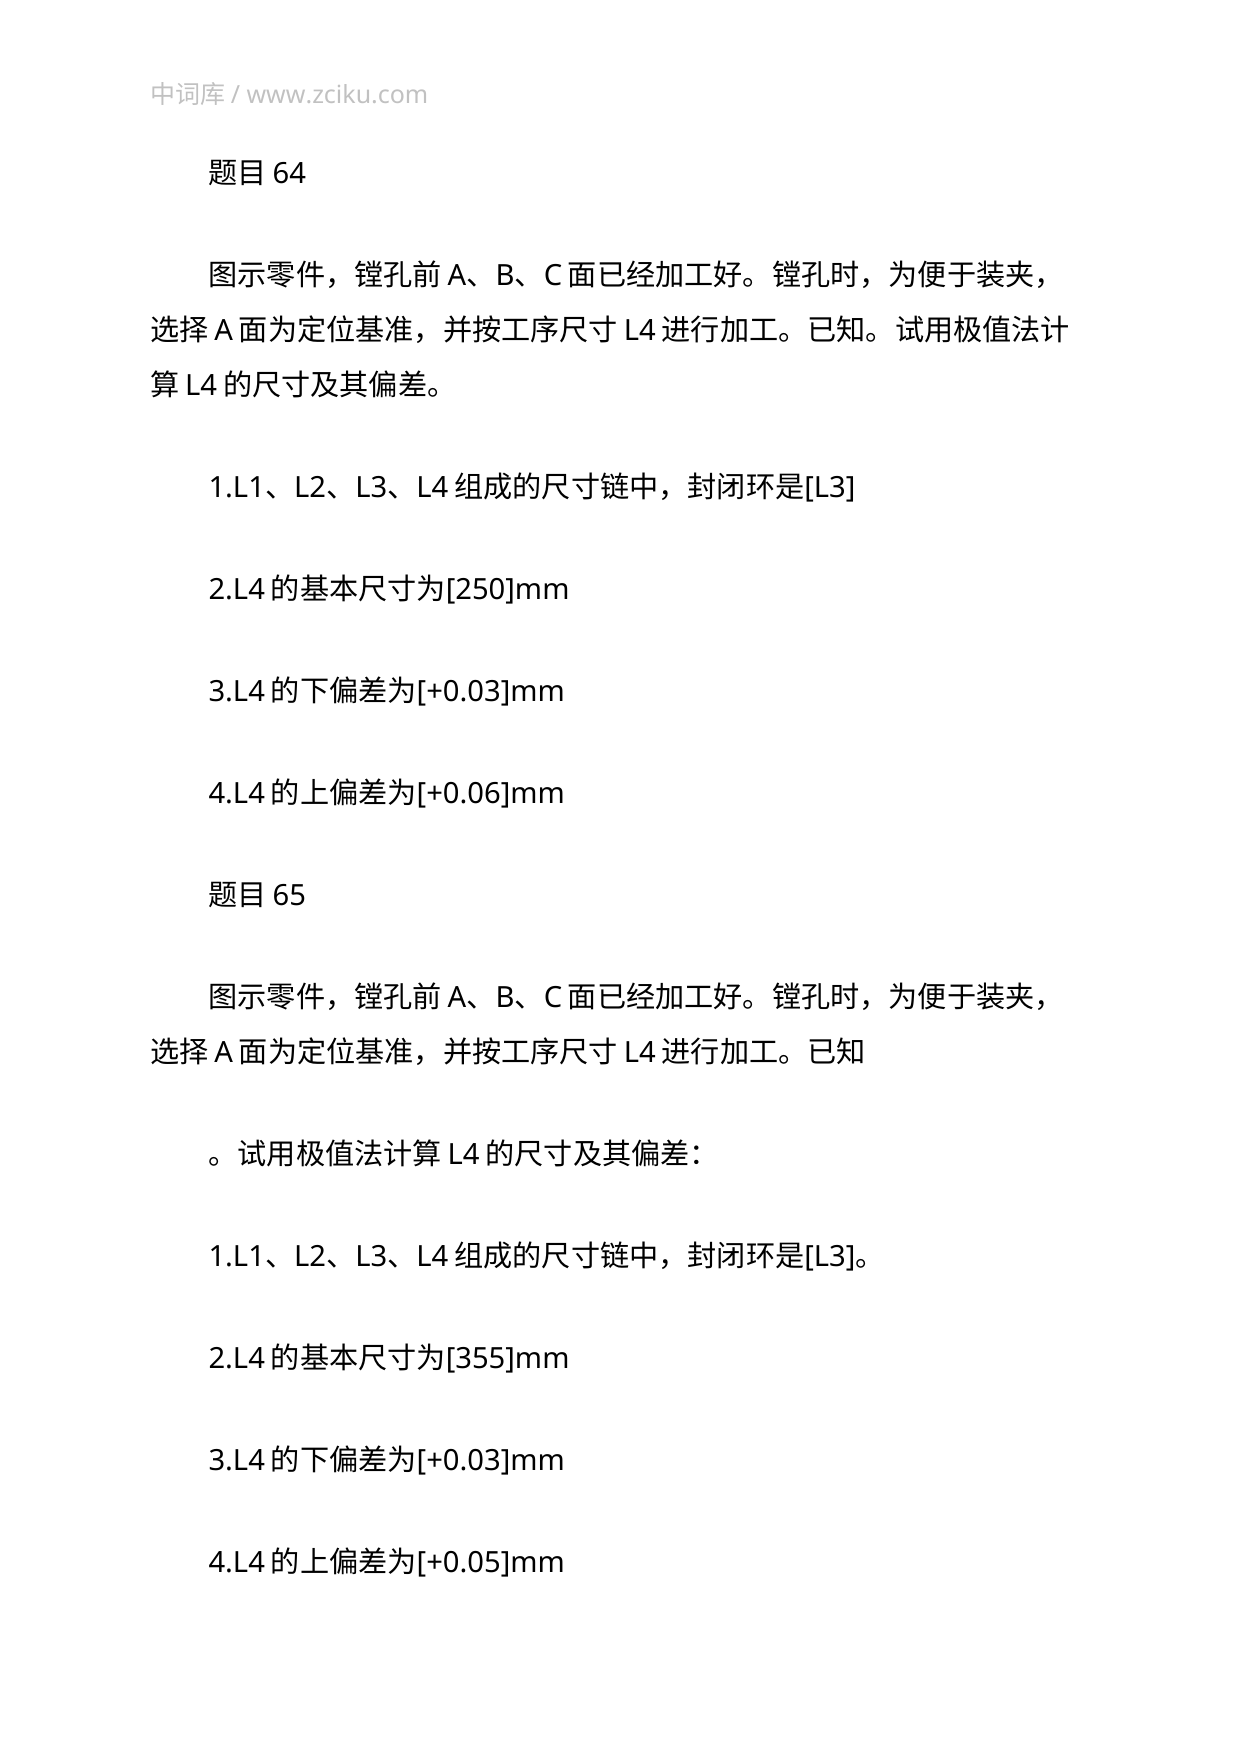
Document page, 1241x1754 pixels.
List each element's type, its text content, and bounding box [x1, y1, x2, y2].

text 题目64 [150, 150, 1090, 192]
text 4.L4的上偏差为[+0.05]mm [150, 1539, 1090, 1581]
text 2.L4的基本尺寸为[250]mm [150, 566, 1090, 608]
text 图示零件，镗孔前A、B、C面已经加工好。镗孔时，为便于装夹，选择A面为定位基准，并按工序尺寸L4进行加工。已知。试用极值法计算L4的尺寸及其偏差。 [150, 252, 1090, 404]
text 3.L4的下偏差为[+0.03]mm [150, 668, 1090, 710]
text 1.L1、L2、L3、L4组成的尺寸链中，封闭环是[L3] [150, 464, 1090, 506]
text 4.L4的上偏差为[+0.06]mm [150, 770, 1090, 812]
text 。试用极值法计算L4的尺寸及其偏差： [150, 1131, 1090, 1173]
text 2.L4的基本尺寸为[355]mm [150, 1335, 1090, 1377]
text 图示零件，镗孔前A、B、C面已经加工好。镗孔时，为便于装夹，选择A面为定位基准，并按工序尺寸L4进行加工。已知 [150, 974, 1090, 1071]
text 1.L1、L2、L3、L4组成的尺寸链中，封闭环是[L3]。 [150, 1233, 1090, 1275]
text 题目65 [150, 872, 1090, 914]
text 3.L4的下偏差为[+0.03]mm [150, 1437, 1090, 1479]
